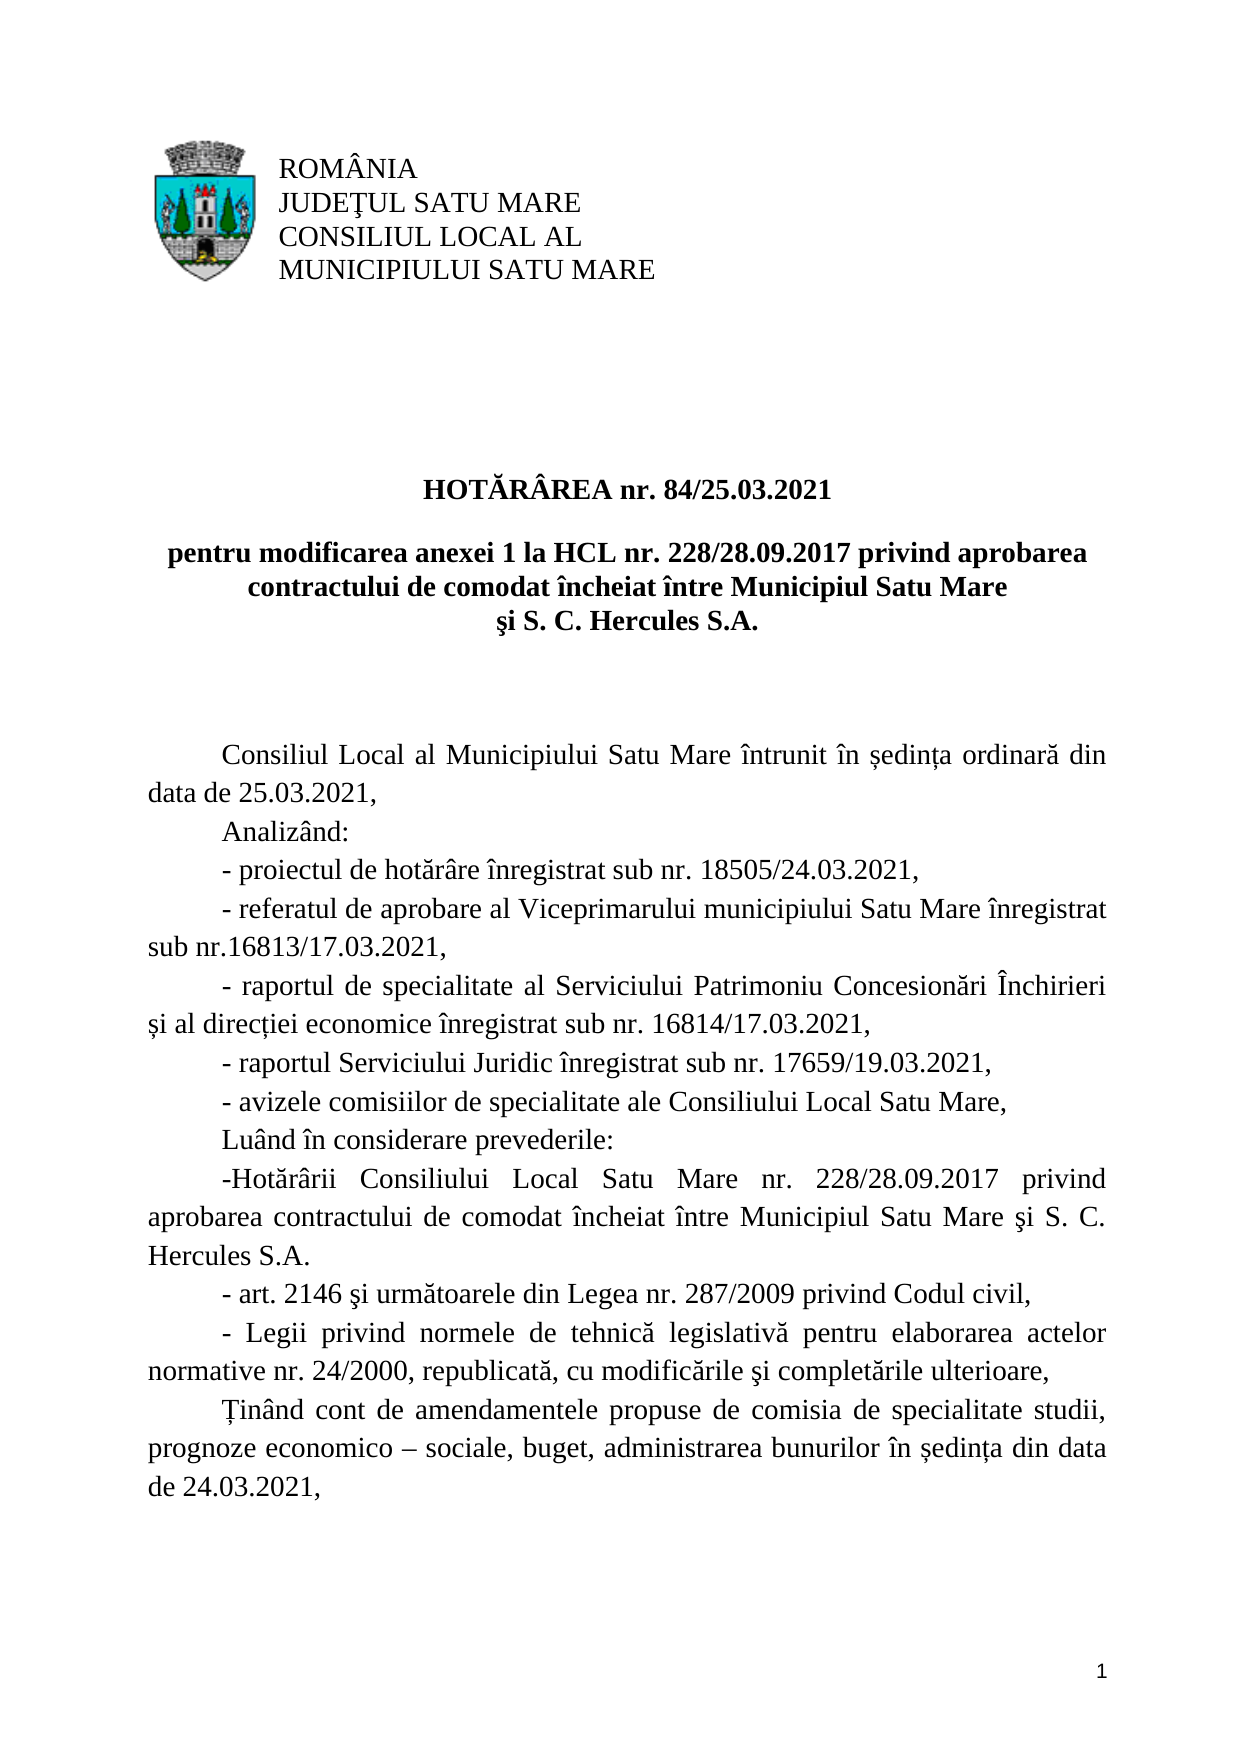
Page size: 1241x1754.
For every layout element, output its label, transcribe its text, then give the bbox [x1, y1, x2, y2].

text pentru modificarea anexei 1 la HCL nr. 228/28.09.2017 privind aprobarea contractului de comodat încheiat între Municipiul Satu Mare [148, 536, 1107, 603]
text - avizele comisiilor de specialitate ale Consiliului Local Satu Mare, [148, 1084, 1107, 1117]
text - Legii privind normele de tehnică legislativă pentru elaborarea actelor normative nr. 24/2000, republicată, cu modificările şi completările ulterioare, [148, 1315, 1107, 1387]
text - raportul de specialitate al Serviciului Patrimoniu Concesionări Închirieri și al direcției economice înregistrat sub nr. 16814/17.03.2021, [148, 968, 1107, 1040]
picture [150, 139, 260, 287]
text Analizând: [148, 814, 1107, 847]
text Luând în considerare prevederile: [148, 1122, 1107, 1156]
text -Hotărârii Consiliului Local Satu Mare nr. 228/28.09.2017 privind aprobarea contractului de comodat încheiat între Municipiul Satu Mare şi S. C. Hercules S.A. [148, 1161, 1107, 1271]
text - raportul Serviciului Juridic înregistrat sub nr. 17659/19.03.2021, [148, 1045, 1107, 1079]
text - referatul de aprobare al Viceprimarului municipiului Satu Mare înregistrat sub nr.16813/17.03.2021, [148, 891, 1107, 963]
text ROMÂNIA [260, 152, 1107, 185]
text şi S. C. Hercules S.A. [148, 603, 1107, 636]
text CONSILIUL LOCAL AL [260, 219, 1107, 252]
text - art. 2146 şi următoarele din Legea nr. 287/2009 privind Codul civil, [148, 1276, 1107, 1310]
text HOTĂRÂREA nr. 84/25.03.2021 [148, 472, 1107, 506]
text MUNICIPIULUI SATU MARE [260, 252, 1107, 286]
text Consiliul Local al Municipiului Satu Mare întrunit în ședința ordinară din data de 25.03.2021, [148, 737, 1107, 809]
text - proiectul de hotărâre înregistrat sub nr. 18505/24.03.2021, [148, 852, 1107, 886]
text Ținând cont de amendamentele propuse de comisia de specialitate studii, prognoze economico – sociale, buget, administrarea bunurilor în ședința din data de 24.03.2021, [148, 1392, 1107, 1503]
text JUDEŢUL SATU MARE [260, 185, 1107, 219]
